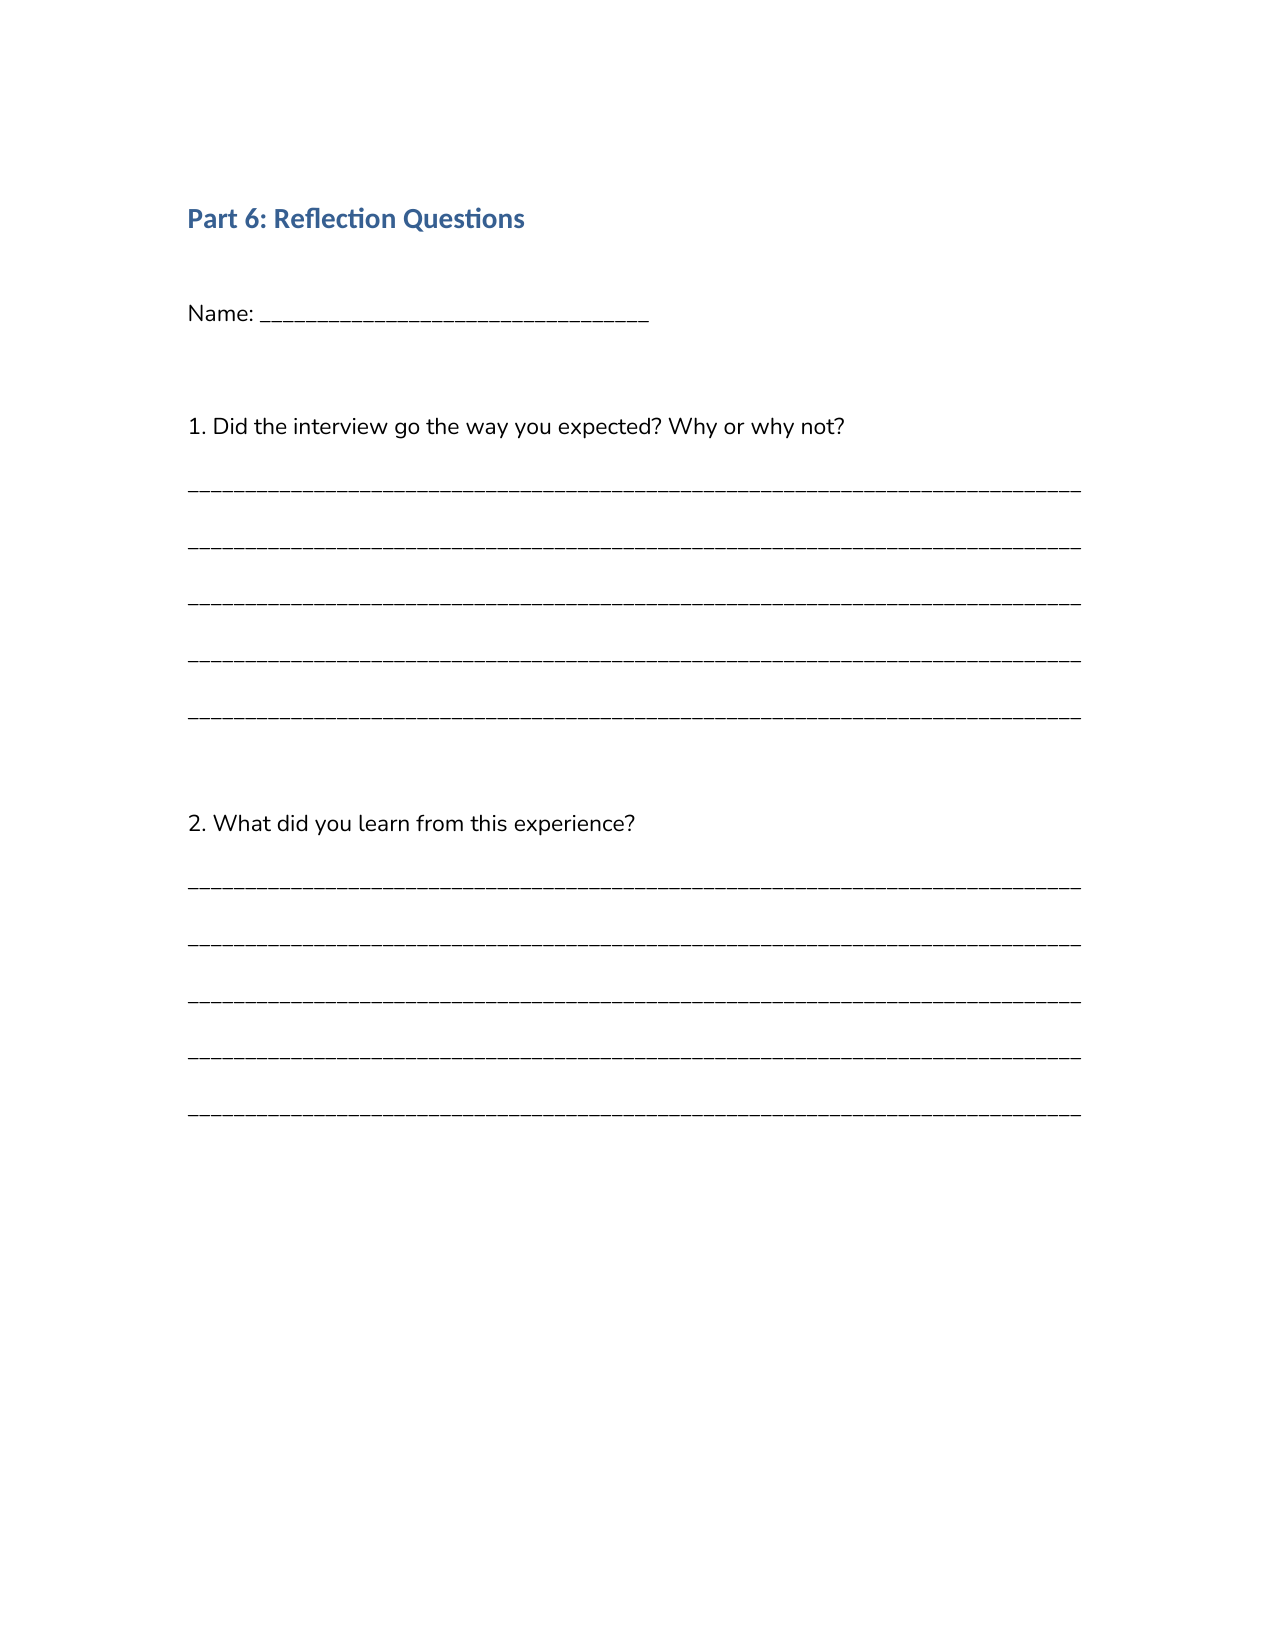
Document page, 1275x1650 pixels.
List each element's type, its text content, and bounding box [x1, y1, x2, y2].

text ______________________________________________________________________________ [187, 468, 1087, 499]
text ______________________________________________________________________________ [187, 695, 1087, 726]
text Name: __________________________________ [187, 298, 1087, 329]
text ______________________________________________________________________________ [187, 922, 1087, 953]
text ______________________________________________________________________________ [187, 638, 1087, 669]
text ______________________________________________________________________________ [187, 1036, 1087, 1067]
text ______________________________________________________________________________ [187, 865, 1087, 897]
text 2. What did you learn from this experience? [187, 809, 1087, 840]
text 1. Did the interview go the way you expected? Why or why not? [187, 411, 1087, 442]
text ______________________________________________________________________________ [187, 525, 1087, 556]
text ______________________________________________________________________________ [187, 1092, 1087, 1124]
text ______________________________________________________________________________ [187, 582, 1087, 613]
subtitle Part 6: Reflection Questions [187, 200, 1087, 236]
text ______________________________________________________________________________ [187, 979, 1087, 1010]
